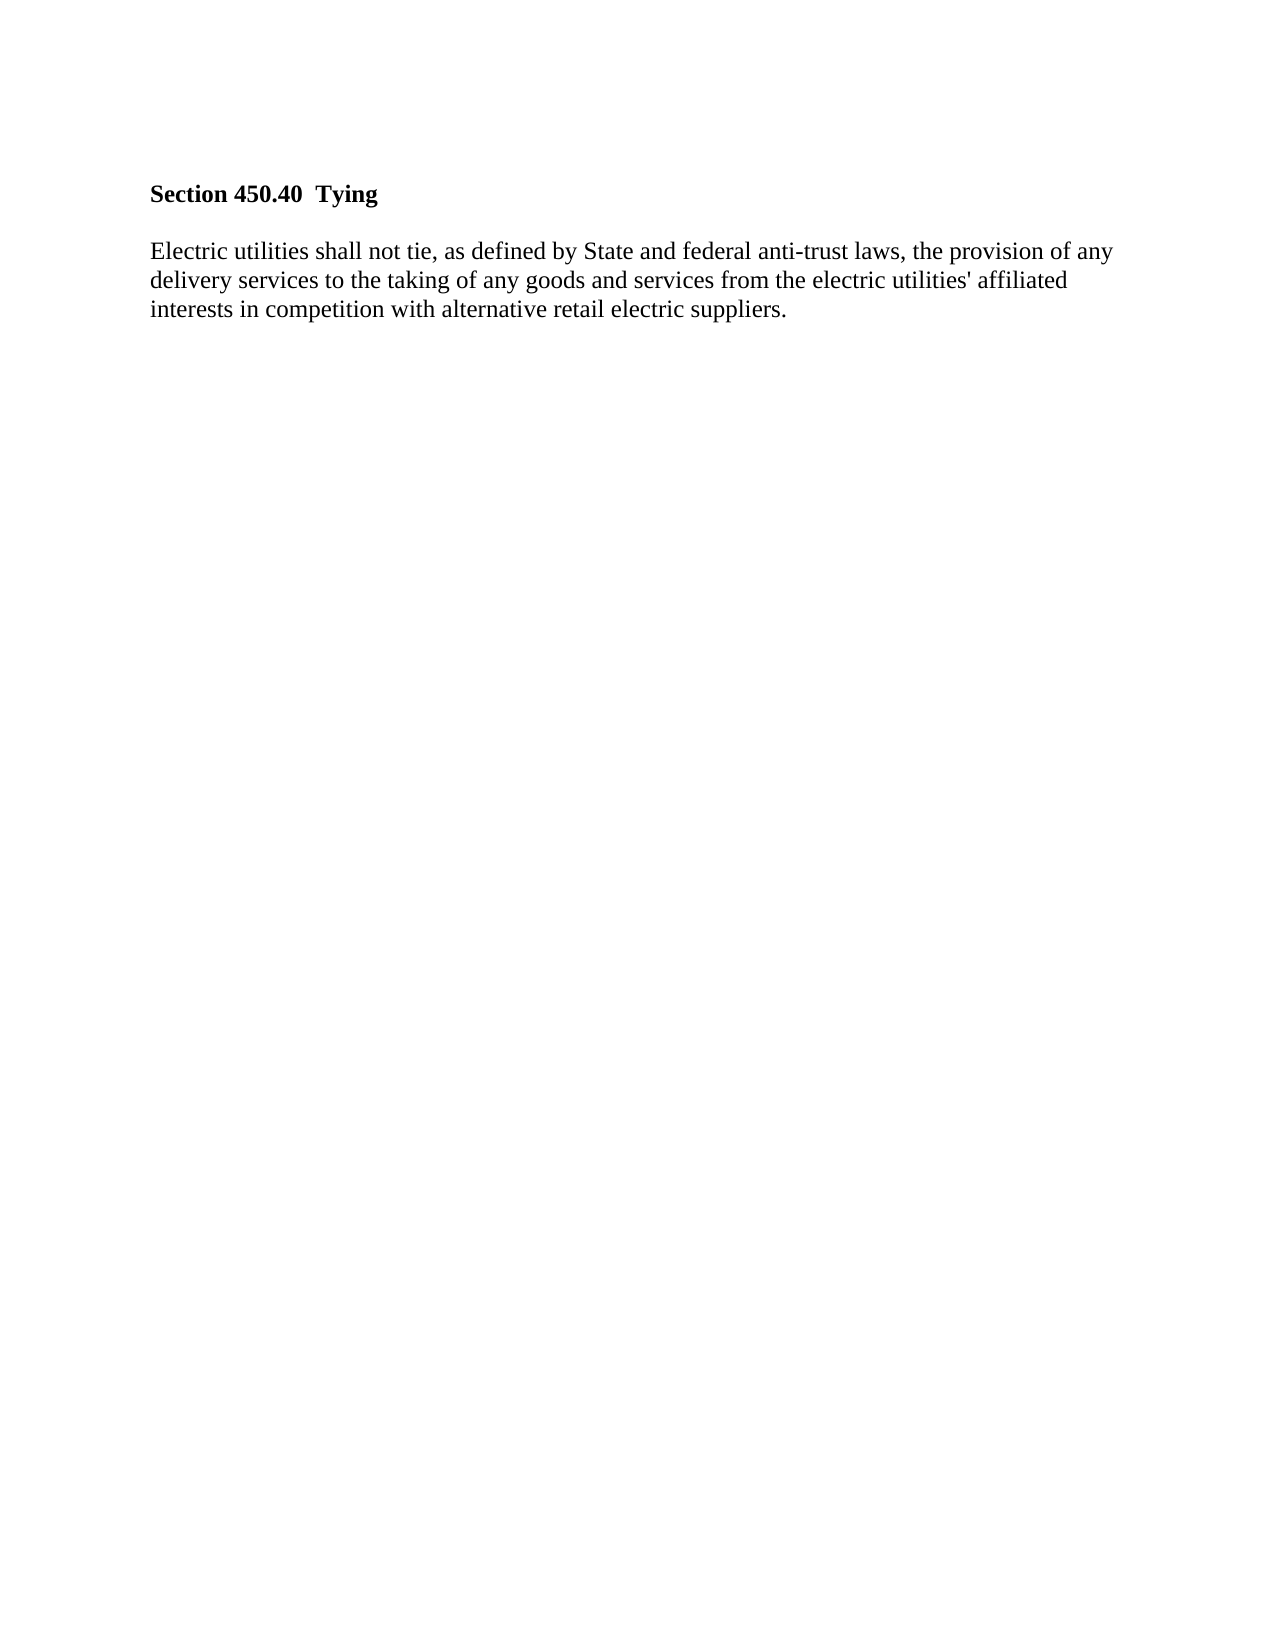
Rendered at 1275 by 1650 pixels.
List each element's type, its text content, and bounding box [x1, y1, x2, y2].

text Section 450.40 Tying [150, 179, 1125, 207]
text Electric utilities shall not tie, as defined by State and federal anti-trust laws, the provision of any delivery services to the taking of any goods and services from the electric utilities' affiliated interests in competition with alternative retail electric suppliers. [150, 236, 1125, 322]
